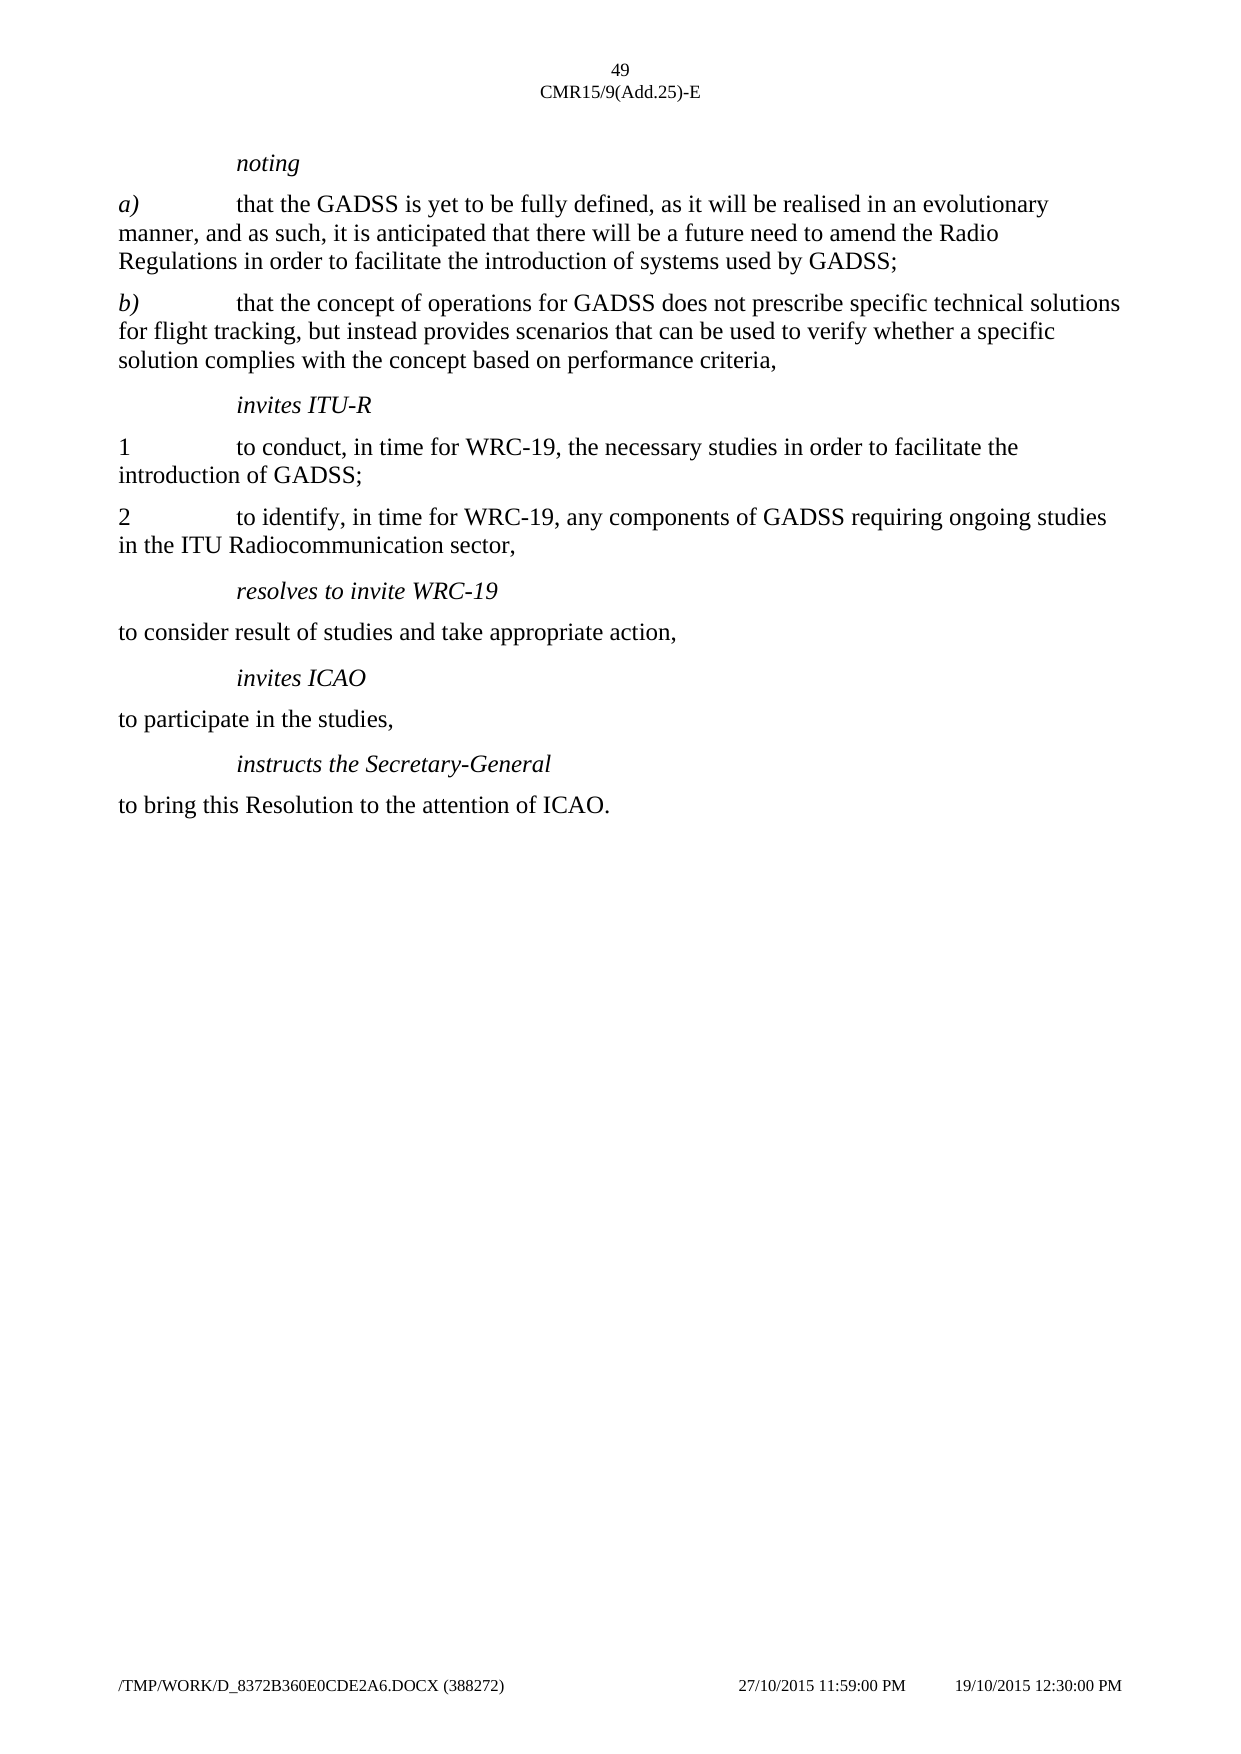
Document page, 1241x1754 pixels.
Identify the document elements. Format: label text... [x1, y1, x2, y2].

text noting [236, 148, 1122, 176]
text instructs the Secretary-General [236, 749, 1122, 778]
text to participate in the studies, [118, 704, 1122, 733]
text resolves to invite WRC-19 [236, 576, 1122, 605]
text b) that the concept of operations for GADSS does not prescribe specific technical solutions for flight tracking, but instead provides scenarios that can be used to verify whether a specific solution complies with the concept based on performance criteria, [118, 288, 1122, 374]
text invites ICAO [236, 663, 1122, 691]
text to bring this Resolution to the attention of ICAO. [118, 791, 1122, 819]
text 2 to identify, in time for WRC-19, any components of GADSS requiring ongoing studies in the ITU Radiocommunication sector, [118, 502, 1122, 559]
text invites ITU-R [236, 391, 1122, 419]
text a) that the GADSS is yet to be fully defined, as it will be realised in an evolutionary manner, and as such, it is anticipated that there will be a future need to amend the Radio Regulations in order to facilitate the introduction of systems used by GADSS; [118, 189, 1122, 275]
text to consider result of studies and take appropriate action, [118, 617, 1122, 646]
text 1 to conduct, in time for WRC-19, the necessary studies in order to facilitate the introduction of GADSS; [118, 432, 1122, 489]
